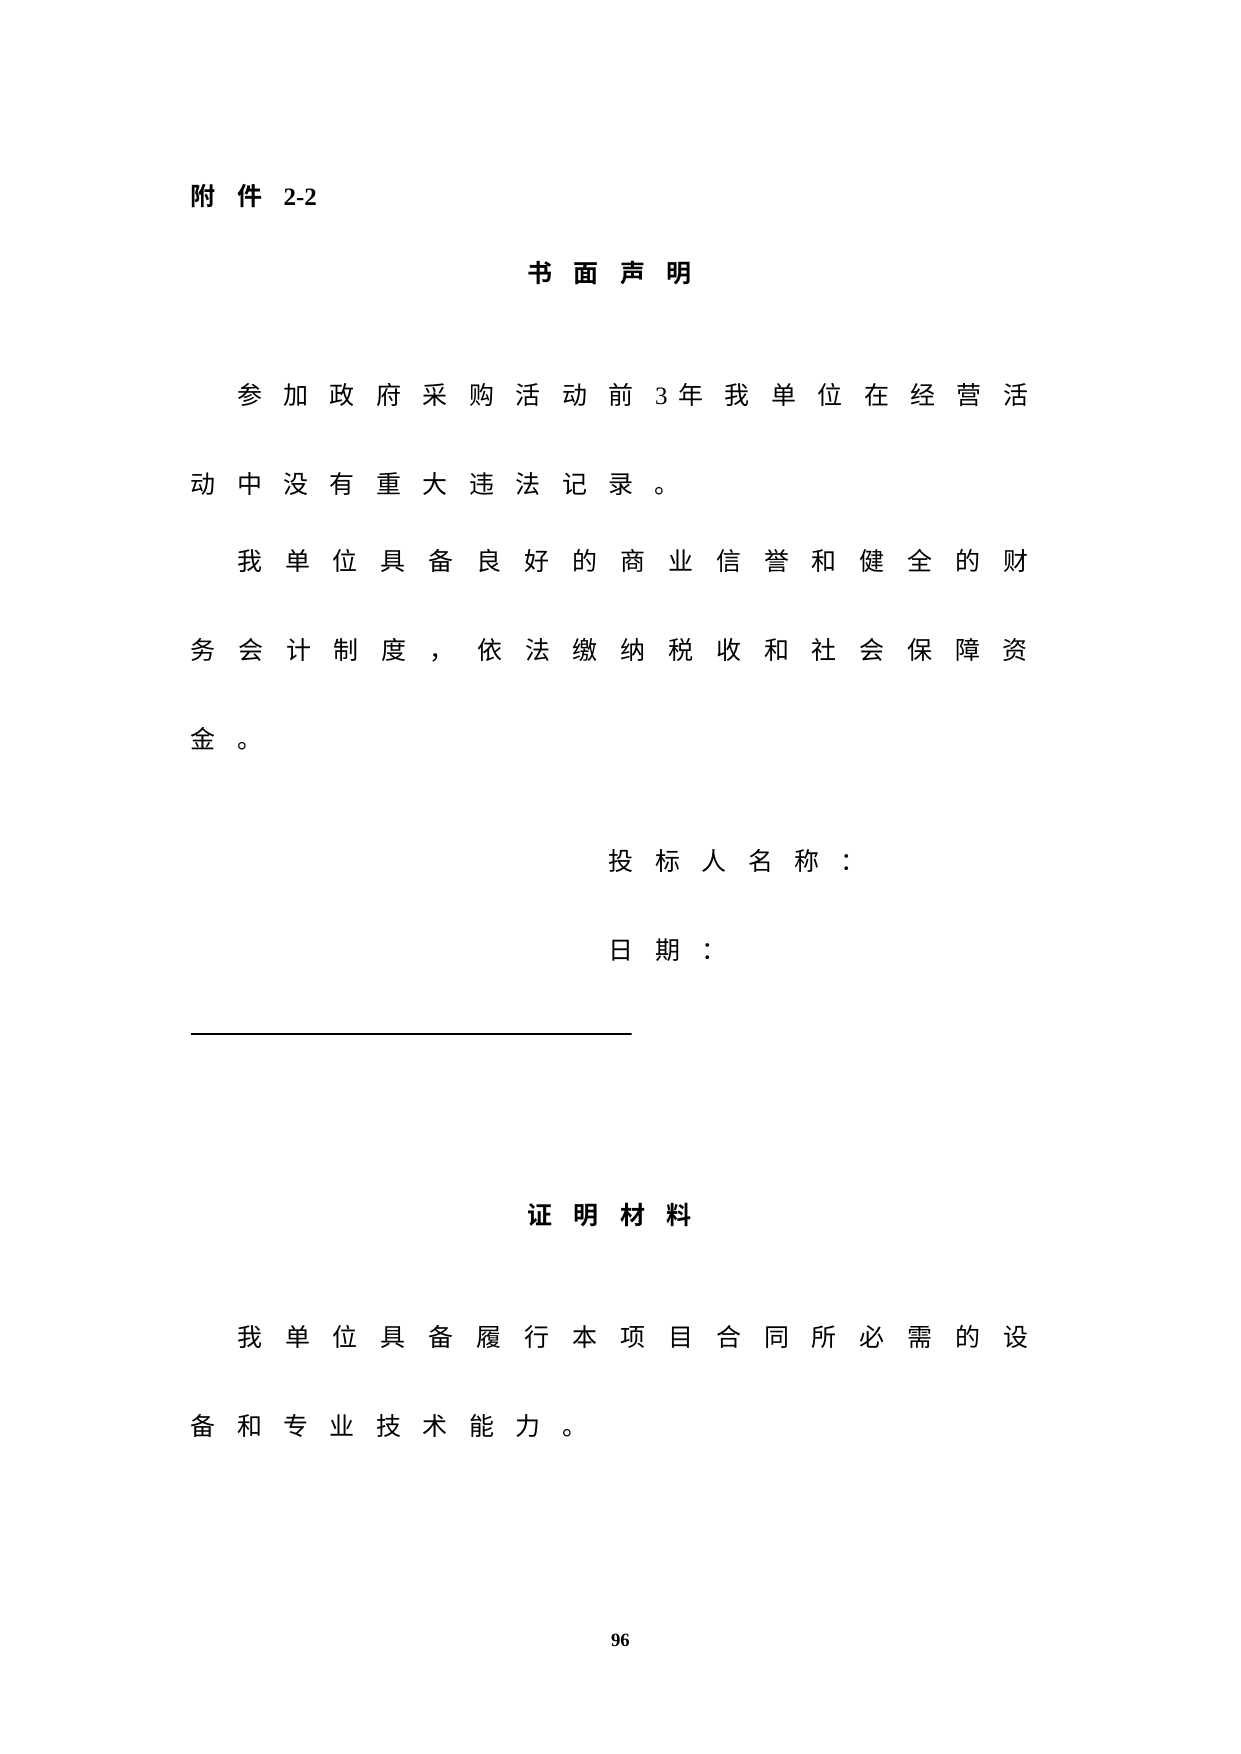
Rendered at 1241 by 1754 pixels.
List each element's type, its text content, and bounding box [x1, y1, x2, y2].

list 参加政府采购活动前3年我单位在经营活动中没有重大违法记录。 [190, 363, 1050, 512]
list 我单位具备履行本项目合同所必需的设备和专业技术能力。 [190, 1306, 1050, 1454]
list 证明材料 [190, 1184, 1050, 1243]
list 我单位具备良好的商业信誉和健全的财务会计制度，依法缴纳税收和社会保障资金。 [190, 530, 1050, 768]
text 日期： [590, 919, 1050, 978]
text 书面声明 [190, 242, 1050, 301]
text 附件2-2 [190, 164, 1050, 224]
text 投标人名称： [590, 830, 1050, 889]
